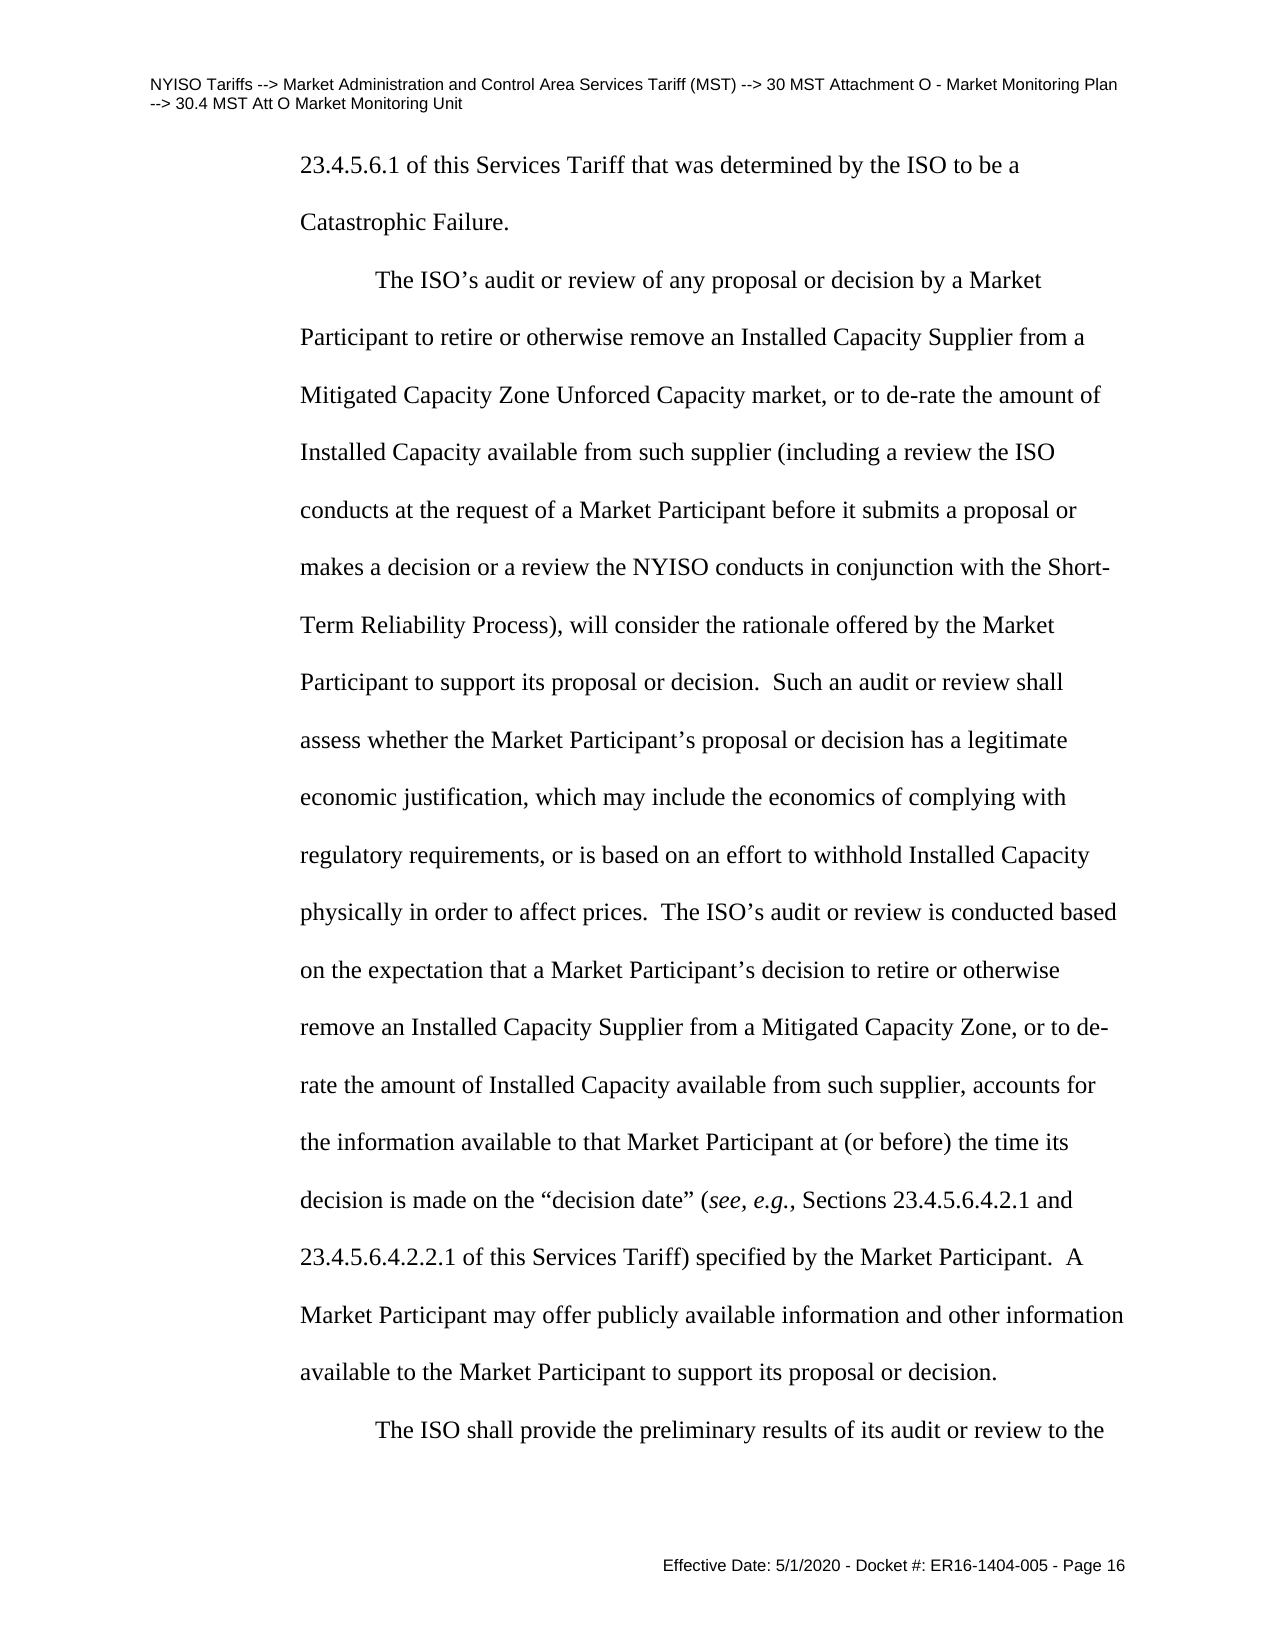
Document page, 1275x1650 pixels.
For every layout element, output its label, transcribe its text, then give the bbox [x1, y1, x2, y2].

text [225, 150, 1125, 236]
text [300, 1415, 1125, 1444]
text The ISO’s audit or review of any proposal or decision by a Market Participant to retire or otherwise remove an Installed Capacity Supplier from a Mitigated Capacity Zone Unforced Capacity market, or to de-rate the amount of Installed Capacity available from such supplier (including a review the ISO conducts at the request of a Market Participant before it submits a proposal or makes a decision or a review the NYISO conducts in conjunction with the Short-Term Reliability Process), will consider the rationale offered by the Market Participant to support its proposal or decision. Such an audit or review shall assess whether the Market Participant’s proposal or decision has a legitimate economic justification, which may include the economics of complying with regulatory requirements, or is based on an effort to withhold Installed Capacity physically in order to affect prices. The ISO’s audit or review is conducted based on the expectation that a Market Participant’s decision to retire or otherwise remove an Installed Capacity Supplier from a Mitigated Capacity Zone, or to de-rate the amount of Installed Capacity available from such supplier, accounts for the information available to that Market Participant at (or before) the time its decision is made on the “decision date” (see, e.g., Sections 23.4.5.6.4.2.1 and 23.4.5.6.4.2.2.1 of this Services Tariff) specified by the Market Participant. A Market Participant may offer publicly available information and other information available to the Market Participant to support its proposal or decision. [300, 265, 1125, 1386]
